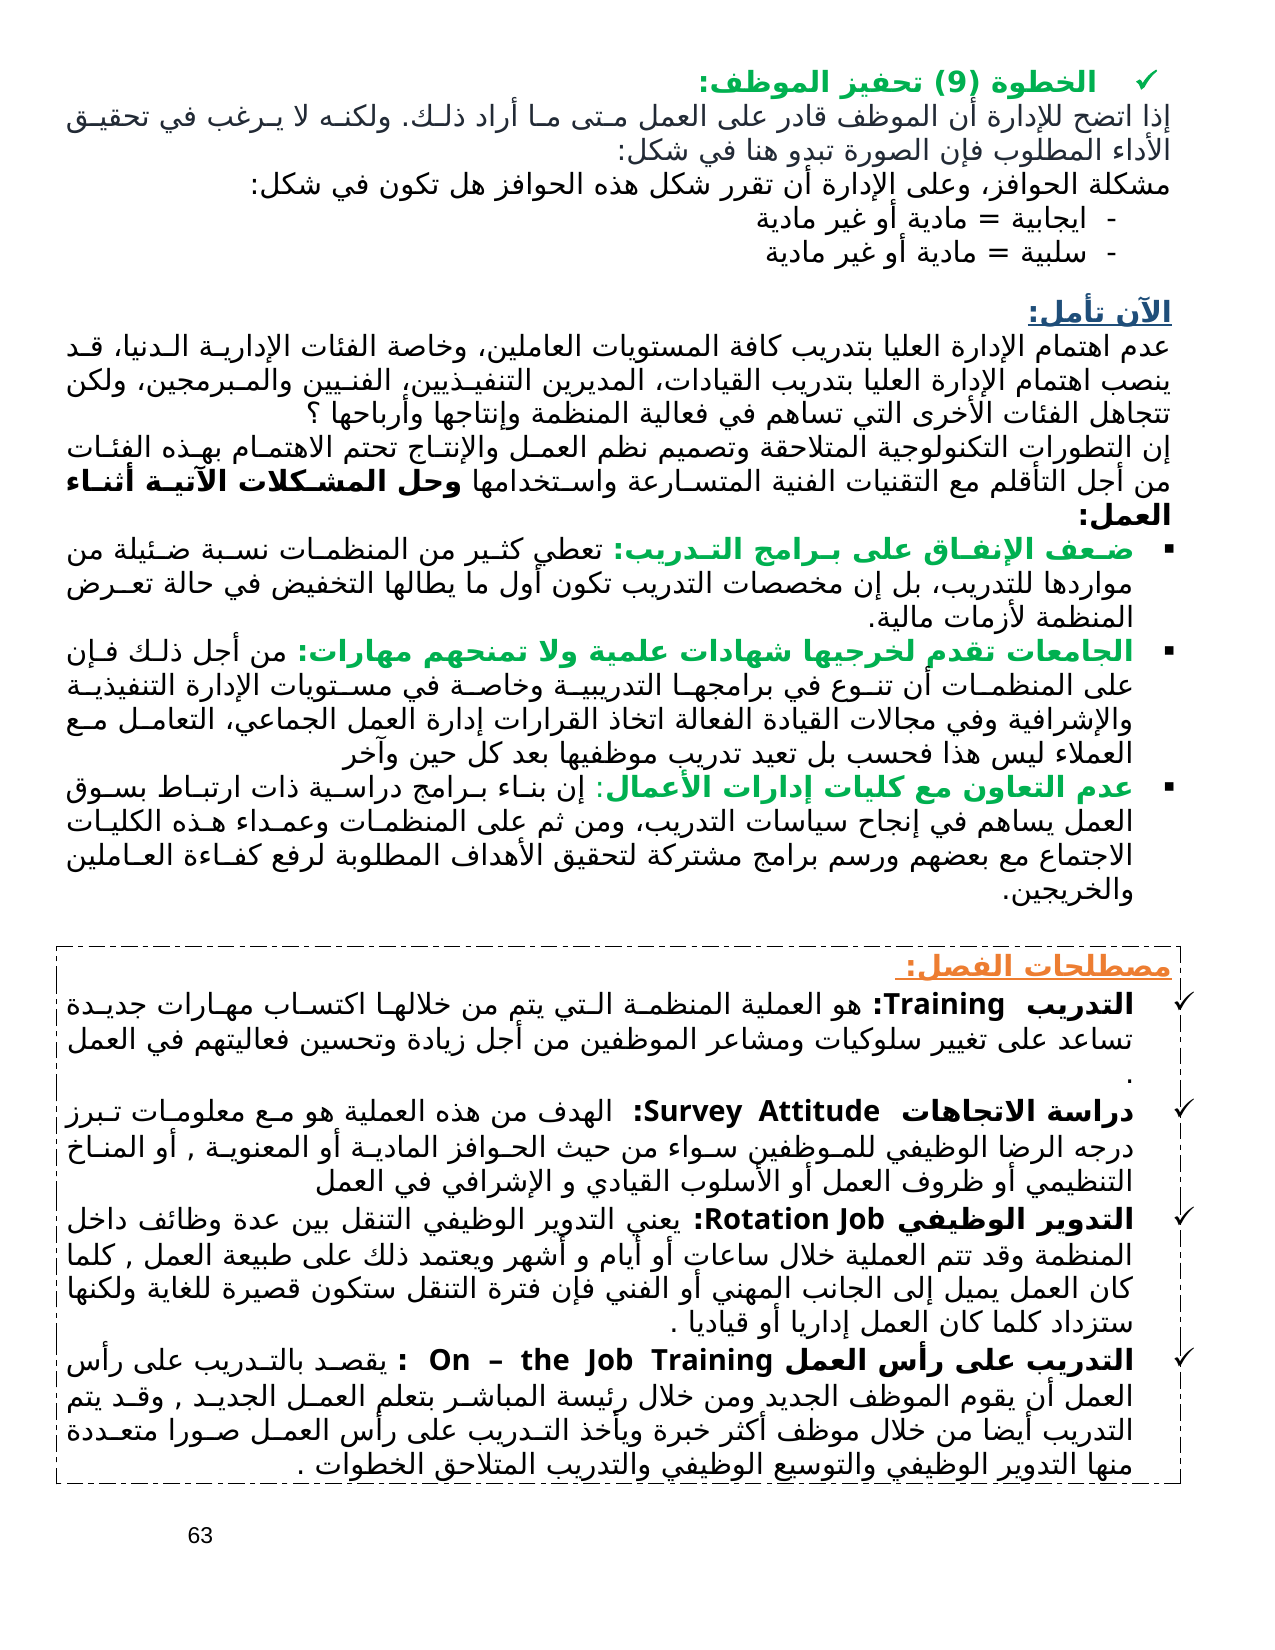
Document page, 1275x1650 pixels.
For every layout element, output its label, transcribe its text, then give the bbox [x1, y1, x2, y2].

text الآن تأمل: [66, 295, 1172, 329]
text مصطلحات الفصل: [56, 946, 1181, 980]
text إذا اتضح للإدارة أن الموظف قادر على العمل متى ما أراد ذلك. ولكنه لا يرغب في تحقيق الأداء المطلوب فإن الصورة تبدو هنا في شكل: [66, 99, 1172, 167]
list ايجابية = مادية أو غير مادية [66, 201, 1106, 235]
list التدوير الوظيفي Rotation Job: يعني التدوير الوظيفي التنقل بين عدة وظائف داخل المنظمة وقد تتم العملية خلال ساعات أو أيام و أشهر ويعتمد ذلك على طبيعة العمل , كلما كان العمل يميل إلى الجانب المهني أو الفني فإن فترة التنقل ستكون قصيرة للغاية ولكنها ستزداد كلما كان العمل إداريا أو قياديا . [56, 1195, 1181, 1337]
list الجامعات تقدم لخرجيها شهادات علمية ولا تمنحهم مهارات: من أجل ذلك فإن على المنظمات أن تنوع في برامجها التدريبية وخاصة في مستويات الإدارة التنفيذية والإشرافية وفي مجالات القيادة الفعالة اتخاذ القرارات إدارة العمل الجماعي، التعامل مع العملاء ليس هذا فحسب بل تعيد تدريب موظفيها بعد كل حين وآخر [66, 634, 1162, 770]
list التدريب على رأس العمل On – the Job Training : يقصد بالتدريب على رأس العمل أن يقوم الموظف الجديد ومن خلال رئيسة المباشر بتعلم العمل الجديد , وقد يتم التدريب أيضا من خلال موظف أكثر خبرة ويأخذ التدريب على رأس العمل صورا متعددة منها التدوير الوظيفي والتوسيع الوظيفي والتدريب المتلاحق الخطوات . [56, 1337, 1181, 1484]
list التدريب Training: هو العملية المنظمة التي يتم من خلالها اكتساب مهارات جديدة تساعد على تغيير سلوكيات ومشاعر الموظفين من أجل زيادة وتحسين فعاليتهم في العمل . [56, 980, 1181, 1087]
list ضعف الإنفاق على برامج التدريب: تعطي كثير من المنظمات نسبة ضئيلة من مواردها للتدريب، بل إن مخصصات التدريب تكون أول ما يطالها التخفيض في حالة تعرض المنظمة لأزمات مالية. [66, 533, 1162, 634]
text عدم اهتمام الإدارة العليا بتدريب كافة المستويات العاملين، وخاصة الفئات الإدارية الدنيا، قد ينصب اهتمام الإدارة العليا بتدريب القيادات، المديرين التنفيذيين، الفنيين والمبرمجين، ولكن تتجاهل الفئات الأخرى التي تساهم في فعالية المنظمة وإنتاجها وأرباحها ؟ [66, 329, 1172, 431]
list سلبية = مادية أو غير مادية [66, 235, 1106, 269]
list دراسة الاتجاهات Survey Attitude: الهدف من هذه العملية هو مع معلومات تبرز درجه الرضا الوظيفي للموظفين سواء من حيث الحوافز المادية أو المعنوية , أو المناخ التنظيمي أو ظروف العمل أو الأسلوب القيادي و الإشرافي في العمل [56, 1087, 1181, 1195]
text إن التطورات التكنولوجية المتلاحقة وتصميم نظم العمل والإنتاج تحتم الاهتمام بهذه الفئات من أجل التأقلم مع التقنيات الفنية المتسارعة واستخدامها وحل المشكلات الآتية أثناء العمل: [66, 431, 1172, 533]
text مشكلة الحوافز، وعلى الإدارة أن تقرر شكل هذه الحوافز هل تكون في شكل: [66, 167, 1172, 201]
list عدم التعاون مع كليات إدارات الأعمال: إن بناء برامج دراسية ذات ارتباط بسوق العمل يساهم في إنجاح سياسات التدريب، ومن ثم على المنظمات وعمداء هذه الكليات الاجتماع مع بعضهم ورسم برامج مشتركة لتحقيق الأهداف المطلوبة لرفع كفاءة العاملين والخريجين. [66, 770, 1162, 906]
list الخطوة (9) تحفيز الموظف: [66, 66, 1134, 99]
